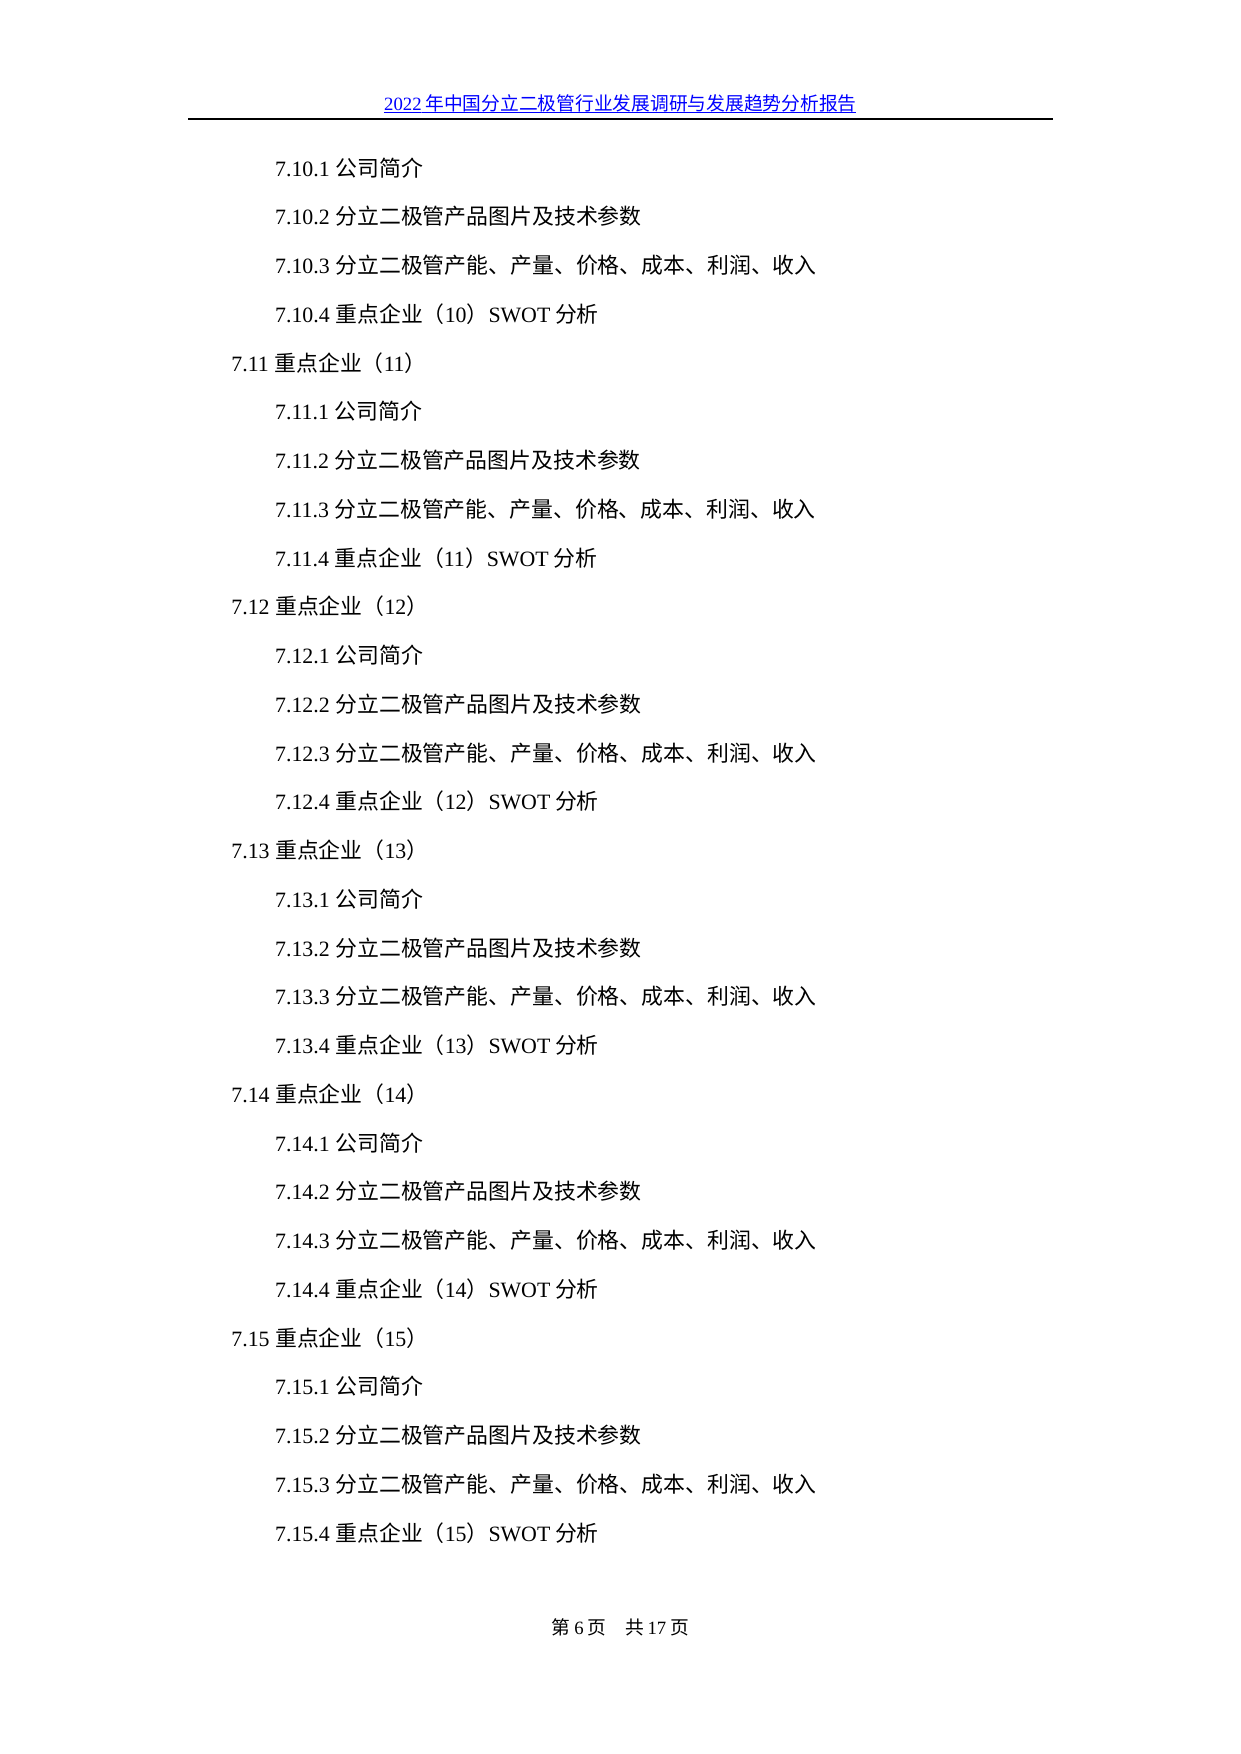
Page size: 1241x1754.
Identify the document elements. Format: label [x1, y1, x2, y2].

text [187, 150, 1053, 1548]
